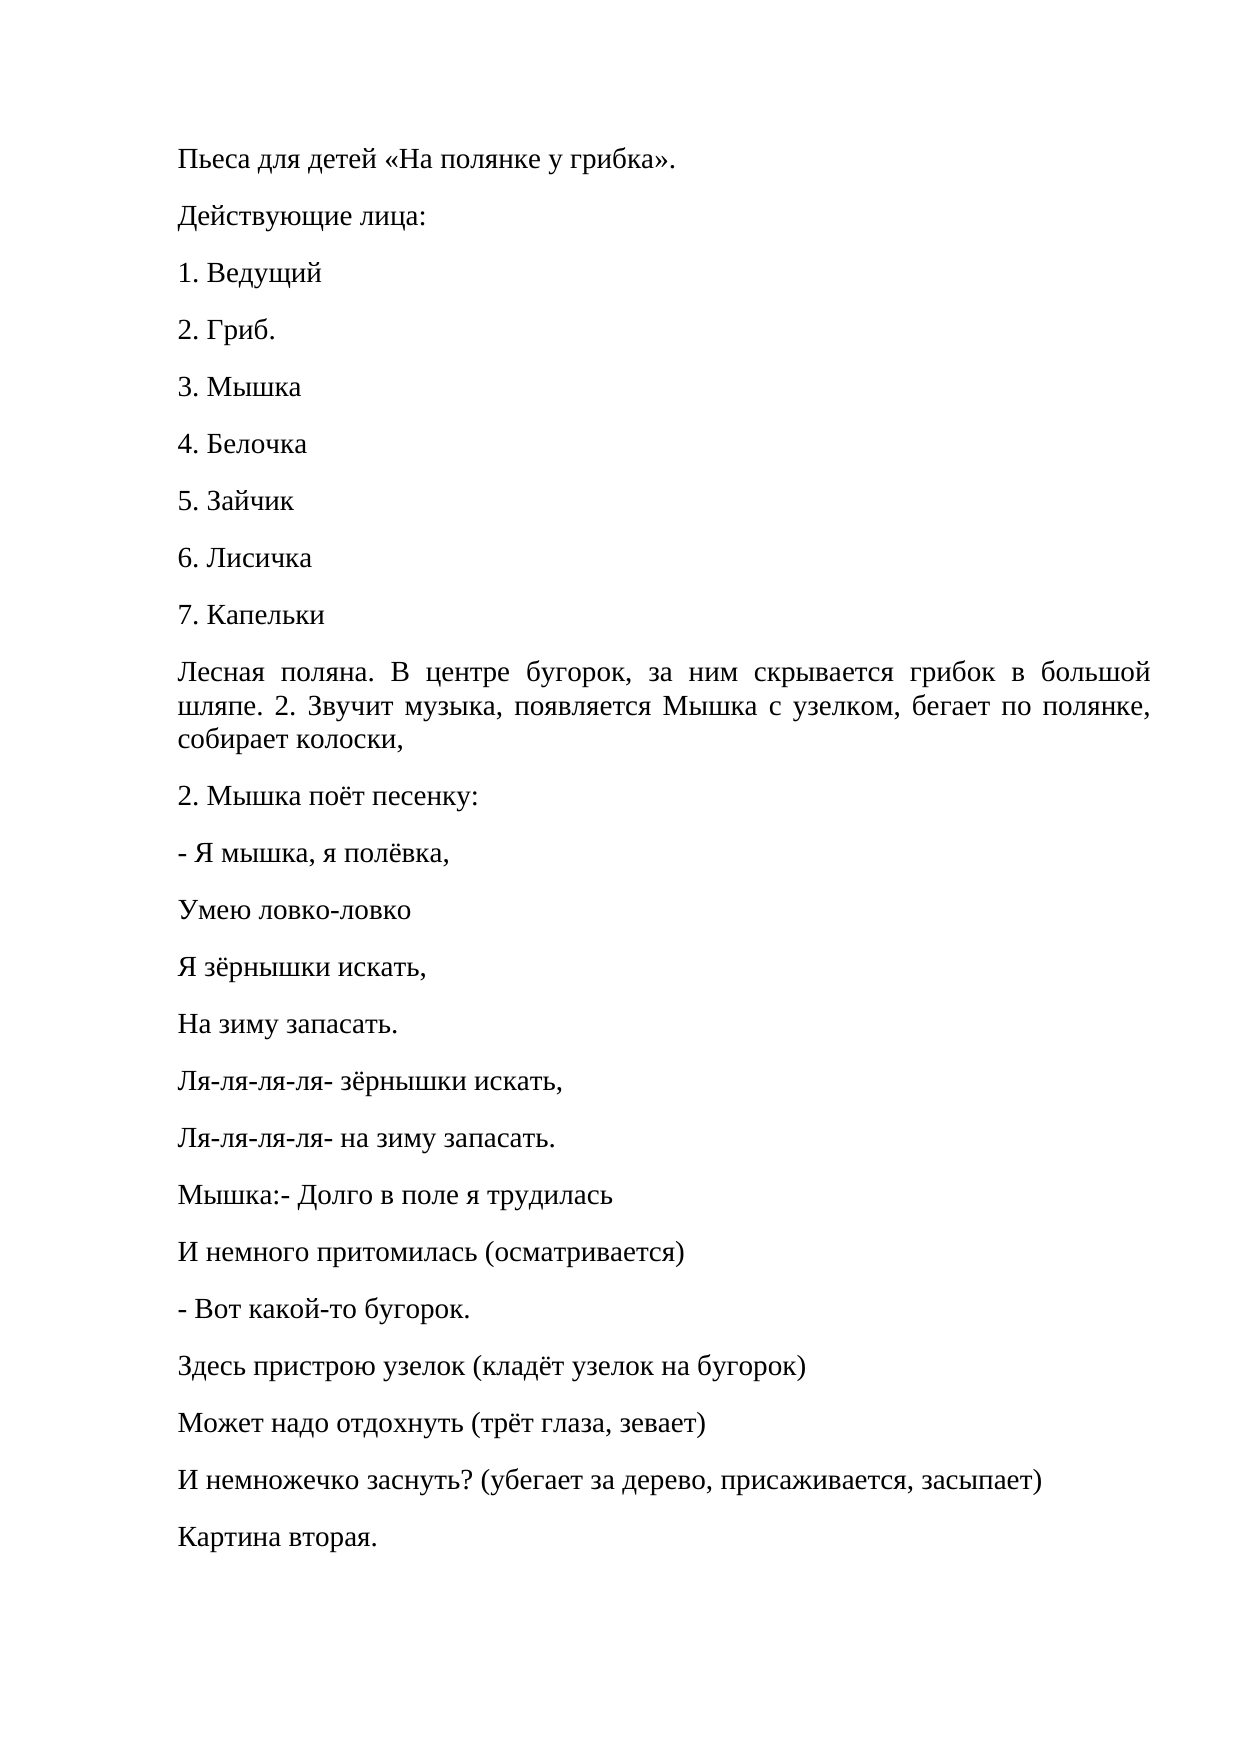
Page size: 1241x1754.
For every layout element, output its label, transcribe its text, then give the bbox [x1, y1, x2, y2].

text Умею ловко-ловко [177, 892, 1152, 926]
text 7. Капельки [177, 597, 1152, 631]
text Пьеса для детей «На полянке у грибка». [177, 142, 1152, 175]
text 3. Мышка [177, 369, 1152, 403]
text И немного притомилась (осматривается) [177, 1234, 1152, 1268]
text Я зёрнышки искать, [177, 949, 1152, 983]
text 4. Белочка [177, 426, 1152, 460]
text Ля-ля-ля-ля- зёрнышки искать, [177, 1063, 1152, 1097]
text Действующие лица: [177, 198, 1152, 232]
text - Вот какой-то бугорок. [177, 1291, 1152, 1325]
text 5. Зайчик [177, 483, 1152, 517]
text Ля-ля-ля-ля- на зиму запасать. [177, 1120, 1152, 1154]
text 6. Лисичка [177, 540, 1152, 574]
text 2. Гриб. [177, 312, 1152, 346]
text Может надо отдохнуть (трёт глаза, зевает) [177, 1405, 1152, 1439]
text - Я мышка, я полёвка, [177, 835, 1152, 869]
text Картина вторая. [177, 1519, 1152, 1553]
text 2. Мышка поёт песенку: [177, 778, 1152, 812]
text И немножечко заснуть? (убегает за дерево, присаживается, засыпает) [177, 1462, 1152, 1496]
text Мышка:- Долго в поле я трудилась [177, 1177, 1152, 1211]
text 1. Ведущий [177, 256, 1152, 289]
text На зиму запасать. [177, 1006, 1152, 1040]
text Лесная поляна. В центре бугорок, за ним скрывается грибок в большой шляпе. 2. Звучит музыка, появляется Мышка с узелком, бегает по полянке, собирает колоски, [177, 654, 1152, 755]
text Здесь пристрою узелок (кладёт узелок на бугорок) [177, 1348, 1152, 1382]
